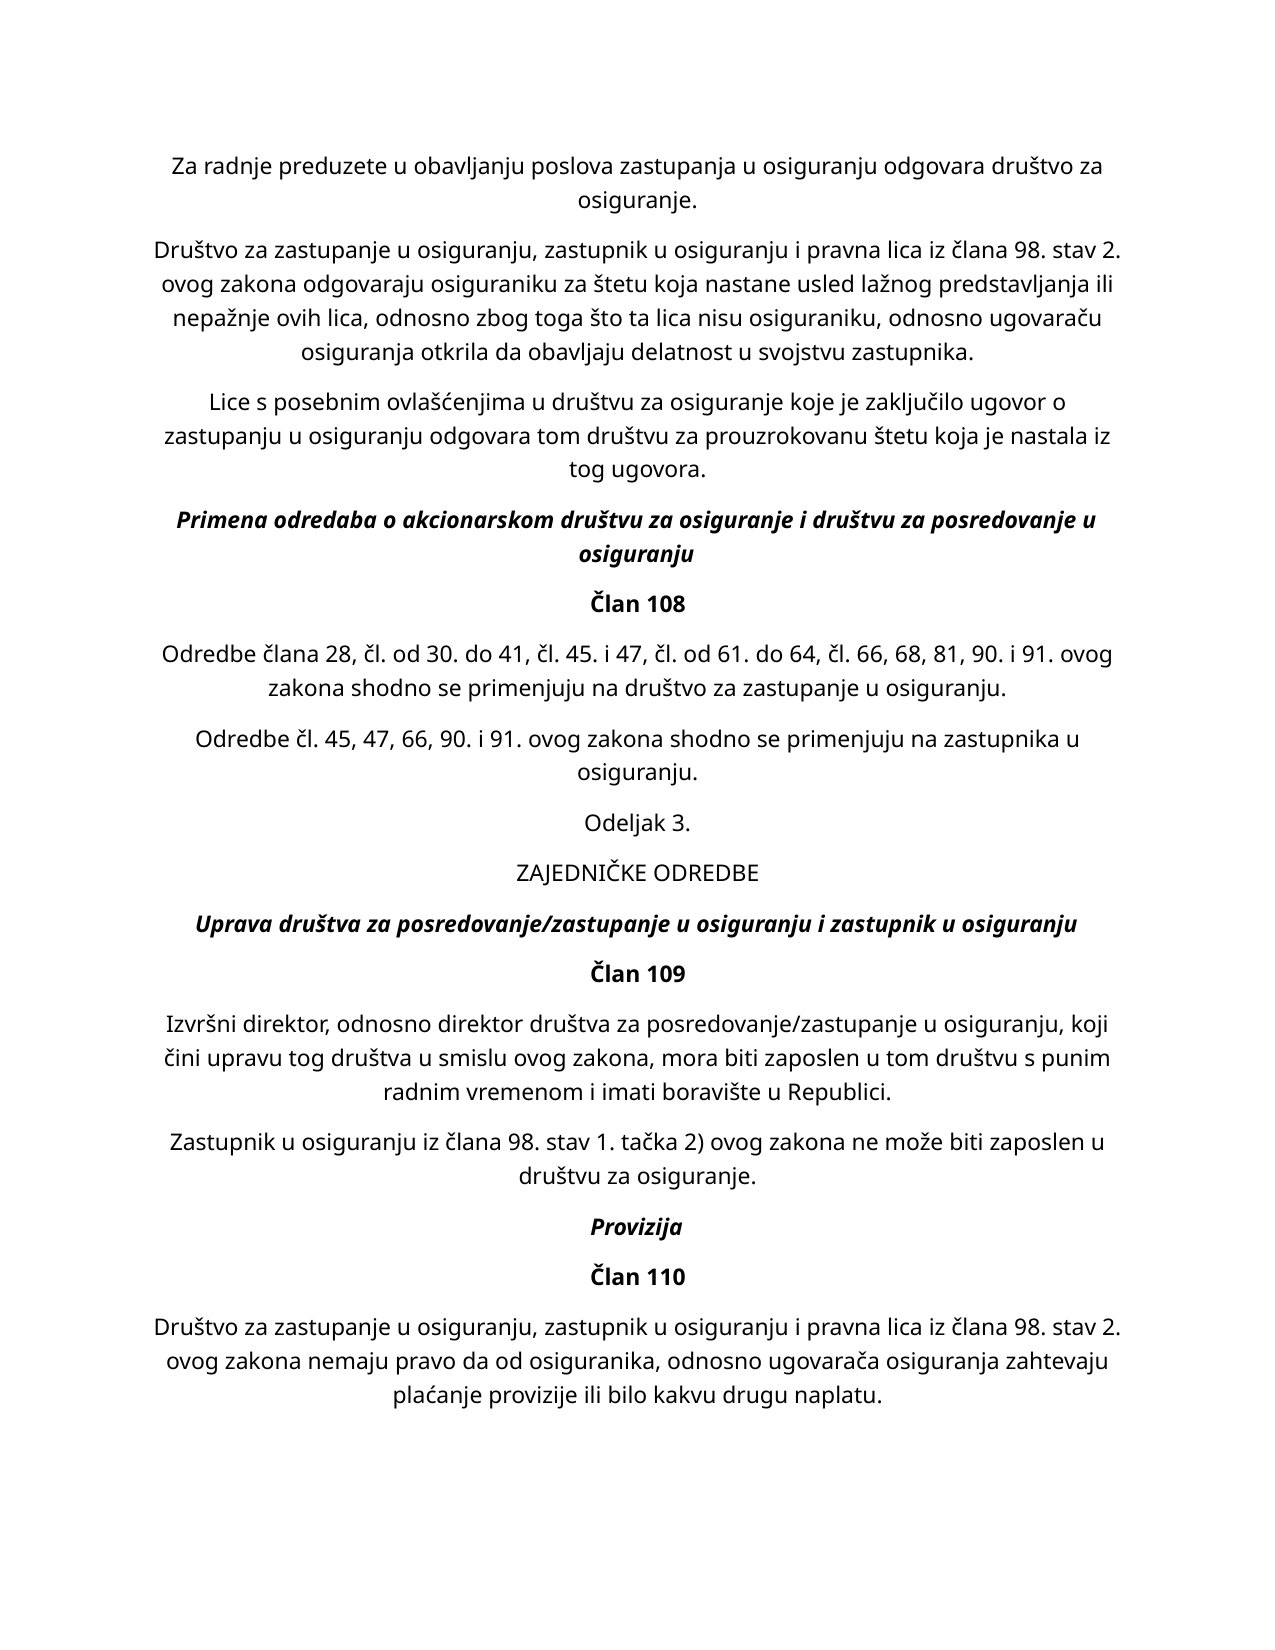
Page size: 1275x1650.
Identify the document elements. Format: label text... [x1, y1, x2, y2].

text Primena odredaba o akcionarskom društvu za osiguranje i društvu za posredovanje u osiguranju [150, 504, 1125, 569]
text Društvo za zastupanje u osiguranju, zastupnik u osiguranju i pravna lica iz člana 98. stav 2. ovog zakona odgovaraju osiguraniku za štetu koja nastane usled lažnog predstavljanja ili nepažnje ovih lica, odnosno zbog toga što ta lica nisu osiguraniku, odnosno ugovaraču osiguranja otkrila da obavljaju delatnost u svojstvu zastupnika. [150, 234, 1125, 367]
text Uprava društva za posredovanje/zastupanje u osiguranju i zastupnik u osiguranju [150, 907, 1125, 939]
text Lice s posebnim ovlašćenjima u društvu za osiguranje koje je zaključilo ugovor o zastupanju u osiguranju odgovara tom društvu za prouzrokovanu štetu koja je nastala iz tog ugovora. [150, 386, 1125, 484]
text Član 109 [150, 958, 1125, 989]
text Provizija [150, 1210, 1125, 1242]
text Odredbe čl. 45, 47, 66, 90. i 91. ovog zakona shodno se primenjuju na zastupnika u osiguranju. [150, 722, 1125, 787]
text Zastupnik u osiguranju iz člana 98. stav 1. tačka 2) ovog zakona ne može biti zaposlen u društvu za osiguranje. [150, 1126, 1125, 1191]
text Član 110 [150, 1261, 1125, 1292]
text Društvo za zastupanje u osiguranju, zastupnik u osiguranju i pravna lica iz člana 98. stav 2. ovog zakona nemaju pravo da od osiguranika, odnosno ugovarača osiguranja zahtevaju plaćanje provizije ili bilo kakvu drugu naplatu. [150, 1311, 1125, 1410]
text ZAJEDNIČKE ODREDBE [150, 857, 1125, 888]
text Za radnje preduzete u obavljanju poslova zastupanja u osiguranju odgovara društvo za osiguranje. [150, 150, 1125, 215]
text Član 108 [150, 588, 1125, 619]
text Odeljak 3. [150, 807, 1125, 838]
text Izvršni direktor, odnosno direktor društva za posredovanje/zastupanje u osiguranju, koji čini upravu tog društva u smislu ovog zakona, mora biti zaposlen u tom društvu s punim radnim vremenom i imati boravište u Republici. [150, 1008, 1125, 1107]
text Odredbe člana 28, čl. od 30. do 41, čl. 45. i 47, čl. od 61. do 64, čl. 66, 68, 81, 90. i 91. ovog zakona shodno se primenjuju na društvo za zastupanje u osiguranju. [150, 638, 1125, 703]
